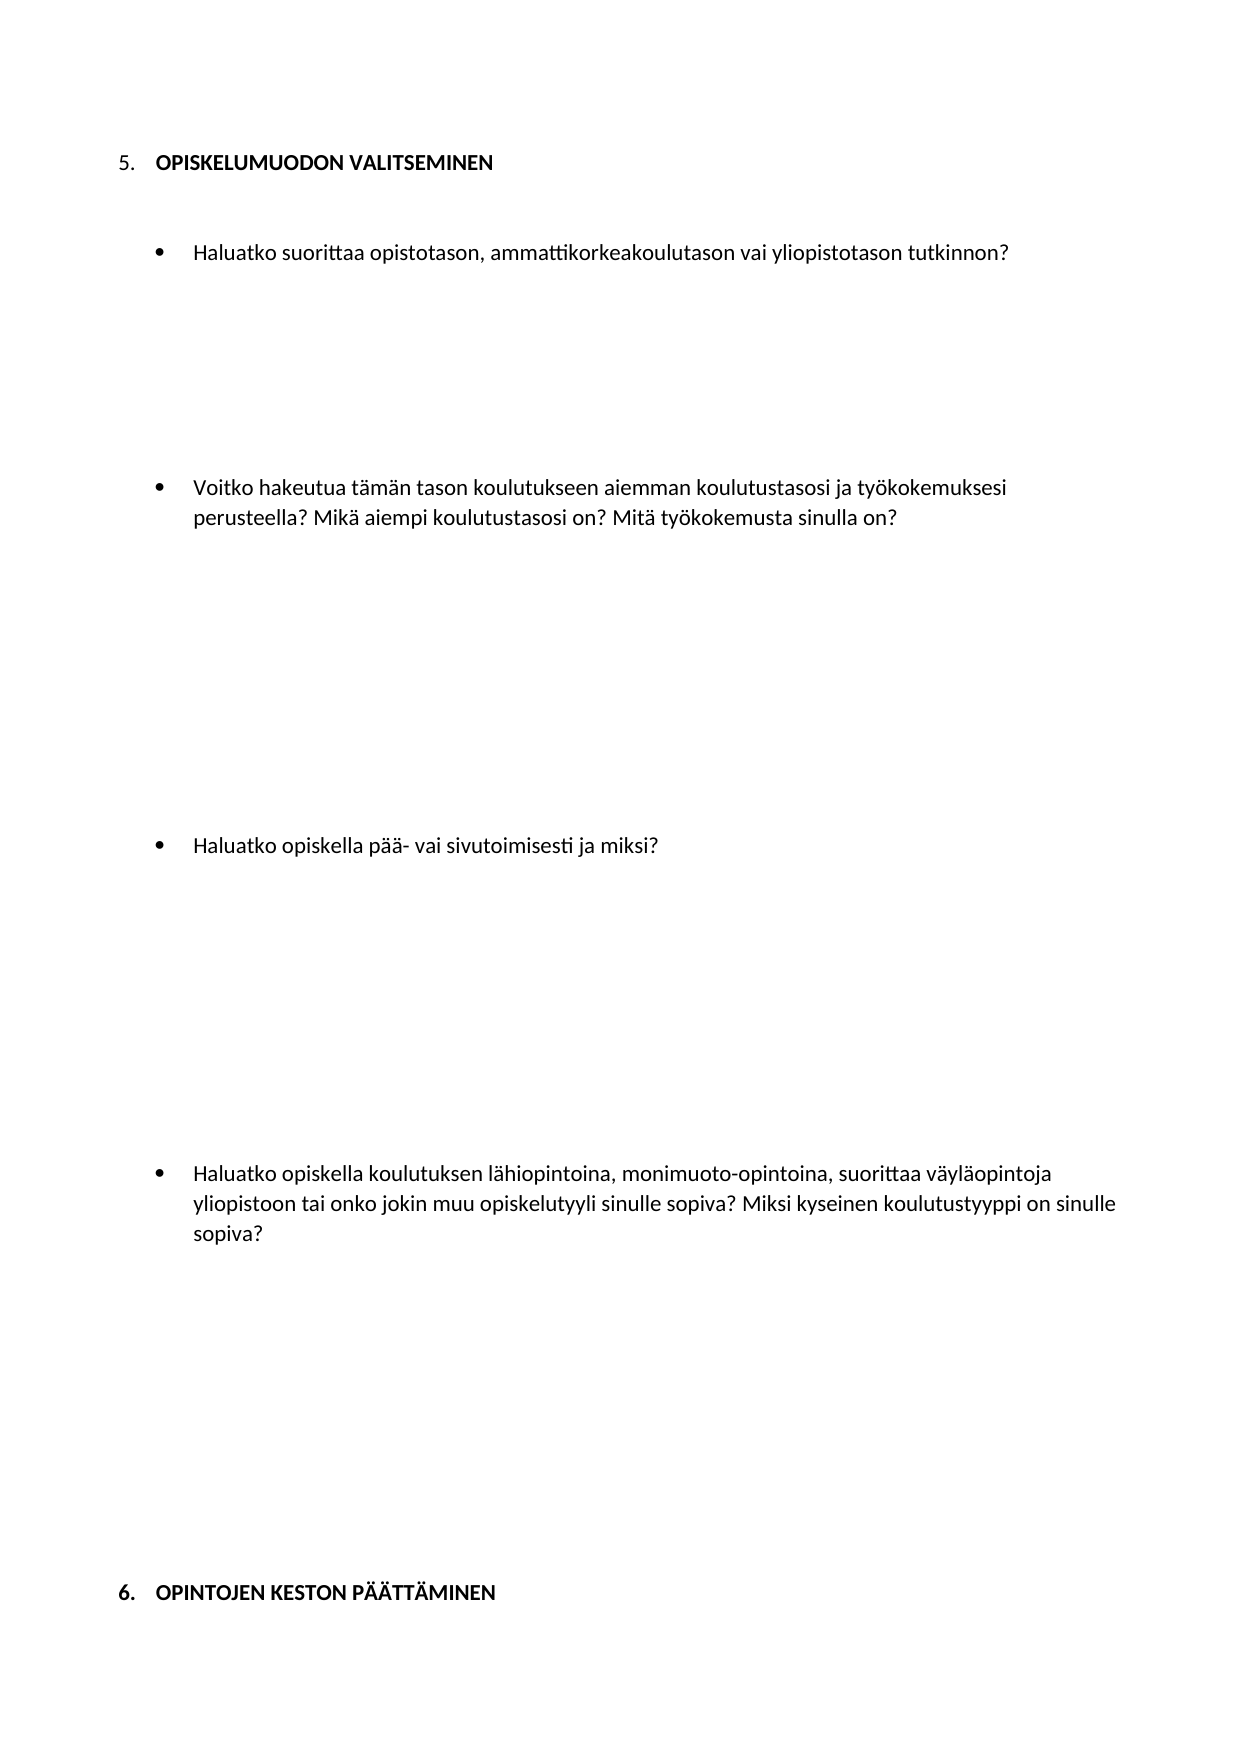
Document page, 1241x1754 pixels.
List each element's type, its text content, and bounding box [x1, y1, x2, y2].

list OPISKELUMUODON VALITSEMINEN [118, 148, 1122, 176]
list Haluatko opiskella pää- vai sivutoimisesti ja miksi? [156, 831, 1122, 859]
list OPINTOJEN KESTON PÄÄTTÄMINEN [118, 1578, 1122, 1606]
list Voitko hakeutua tämän tason koulutukseen aiemman koulutustasosi ja työkokemuksesi perusteella? Mikä aiempi koulutustasosi on? Mitä työkokemusta sinulla on? [156, 473, 1122, 531]
list Haluatko suorittaa opistotason, ammattikorkeakoulutason vai yliopistotason tutkinnon? [156, 238, 1122, 266]
list Haluatko opiskella koulutuksen lähiopintoina, monimuoto-opintoina, suorittaa väyläopintoja yliopistoon tai onko jokin muu opiskelutyyli sinulle sopiva? Miksi kyseinen koulutustyyppi on sinulle sopiva? [156, 1159, 1122, 1247]
